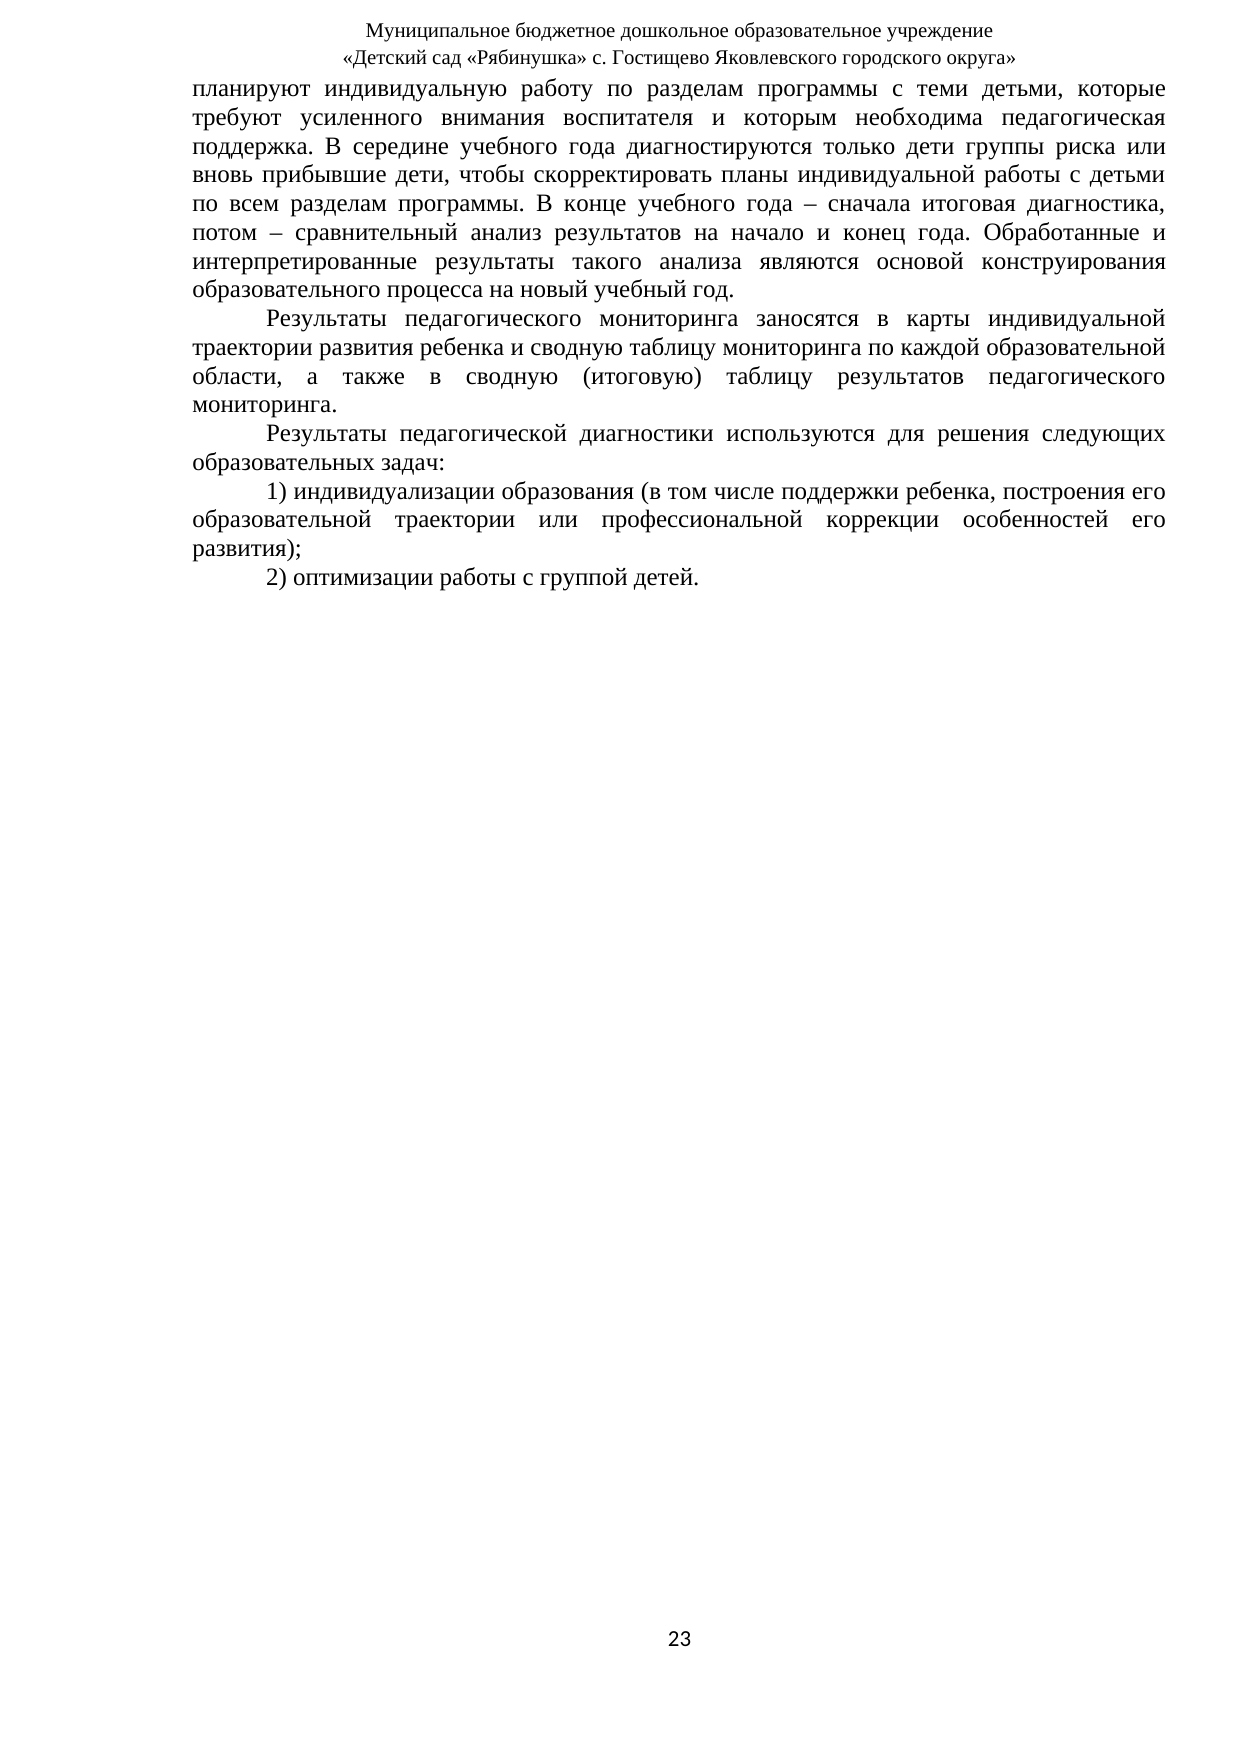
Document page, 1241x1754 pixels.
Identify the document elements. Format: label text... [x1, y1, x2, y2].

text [192, 73, 1167, 303]
text Результаты педагогической диагностики используются для решения следующих образовательных задач: [192, 418, 1167, 476]
text Результаты педагогического мониторинга заносятся в карты индивидуальной траектории развития ребенка и сводную таблицу мониторинга по каждой образовательной области, а также в сводную (итоговую) таблицу результатов педагогического мониторинга. [192, 303, 1167, 418]
text 1) индивидуализации образования (в том числе поддержки ребенка, построения его образовательной траектории или профессиональной коррекции особенностей его развития); [192, 476, 1167, 562]
text 2) оптимизации работы с группой детей. [192, 562, 1167, 591]
